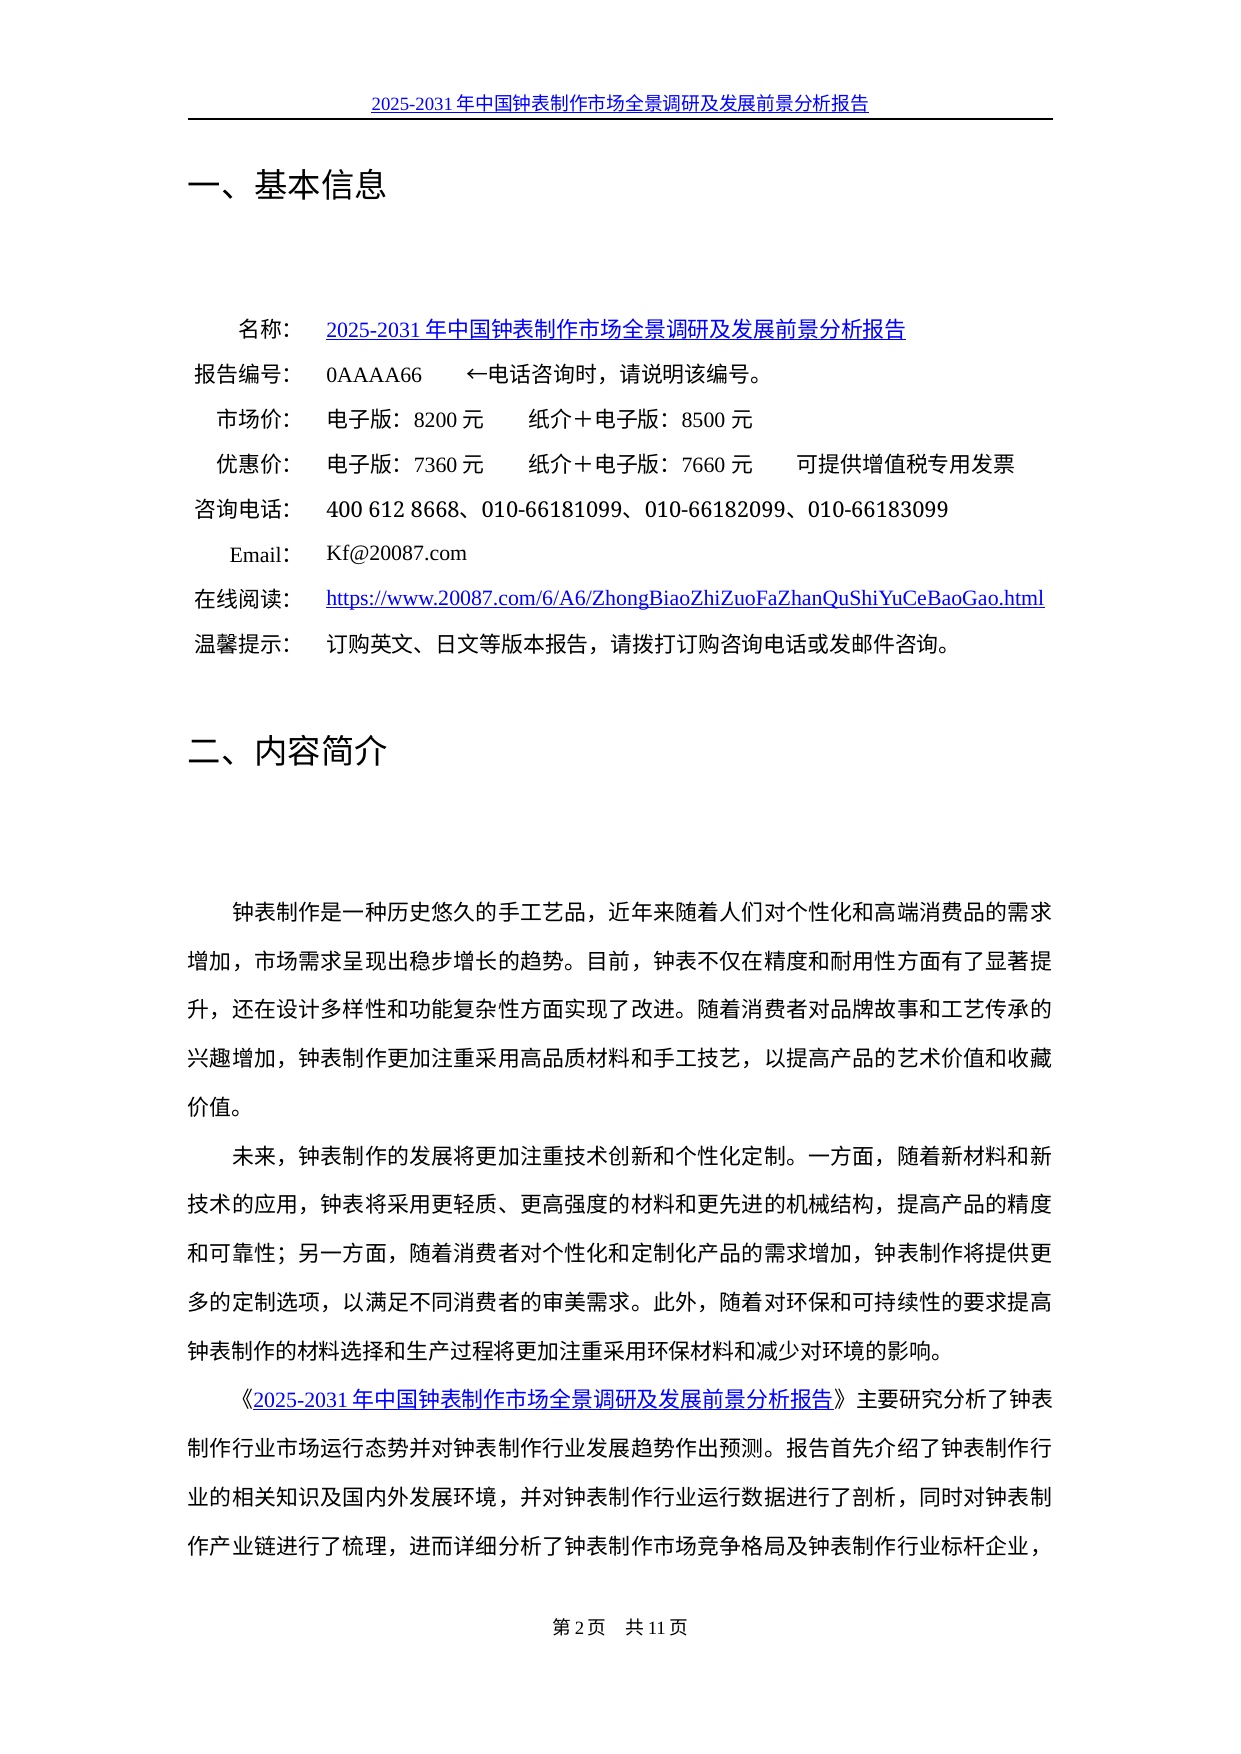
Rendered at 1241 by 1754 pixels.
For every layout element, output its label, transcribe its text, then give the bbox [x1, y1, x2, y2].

table_cell Email： [167, 537, 315, 582]
table_header 名称： [167, 312, 315, 357]
table_cell 温馨提示： [167, 627, 315, 672]
table_cell 在线阅读： [167, 582, 315, 627]
table_cell 400 612 8668、010-66181099、010-66182099、010-66183099 [315, 492, 1073, 537]
table_header 2025-2031年中国钟表制作市场全景调研及发展前景分析报告 [315, 312, 1073, 357]
table_cell 订购英文、日文等版本报告，请拨打订购咨询电话或发邮件咨询。 [315, 627, 1073, 672]
table_cell 优惠价： [167, 447, 315, 492]
title 二、内容简介 [187, 717, 1053, 782]
table_cell 电子版：8200 元 纸介＋电子版：8500 元 [315, 402, 1073, 447]
table_cell Kf@20087.com [315, 537, 1073, 582]
table_cell 市场价： [167, 402, 315, 447]
table_cell 报告编号： [167, 357, 315, 402]
title 一、基本信息 [187, 150, 1053, 215]
table_cell 0AAAA66 ←电话咨询时，请说明该编号。 [315, 357, 1073, 402]
table_cell [315, 582, 1073, 627]
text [187, 894, 1053, 1561]
table_cell 电子版：7360 元 纸介＋电子版：7660 元 可提供增值税专用发票 [315, 447, 1073, 492]
table_cell 咨询电话： [167, 492, 315, 537]
